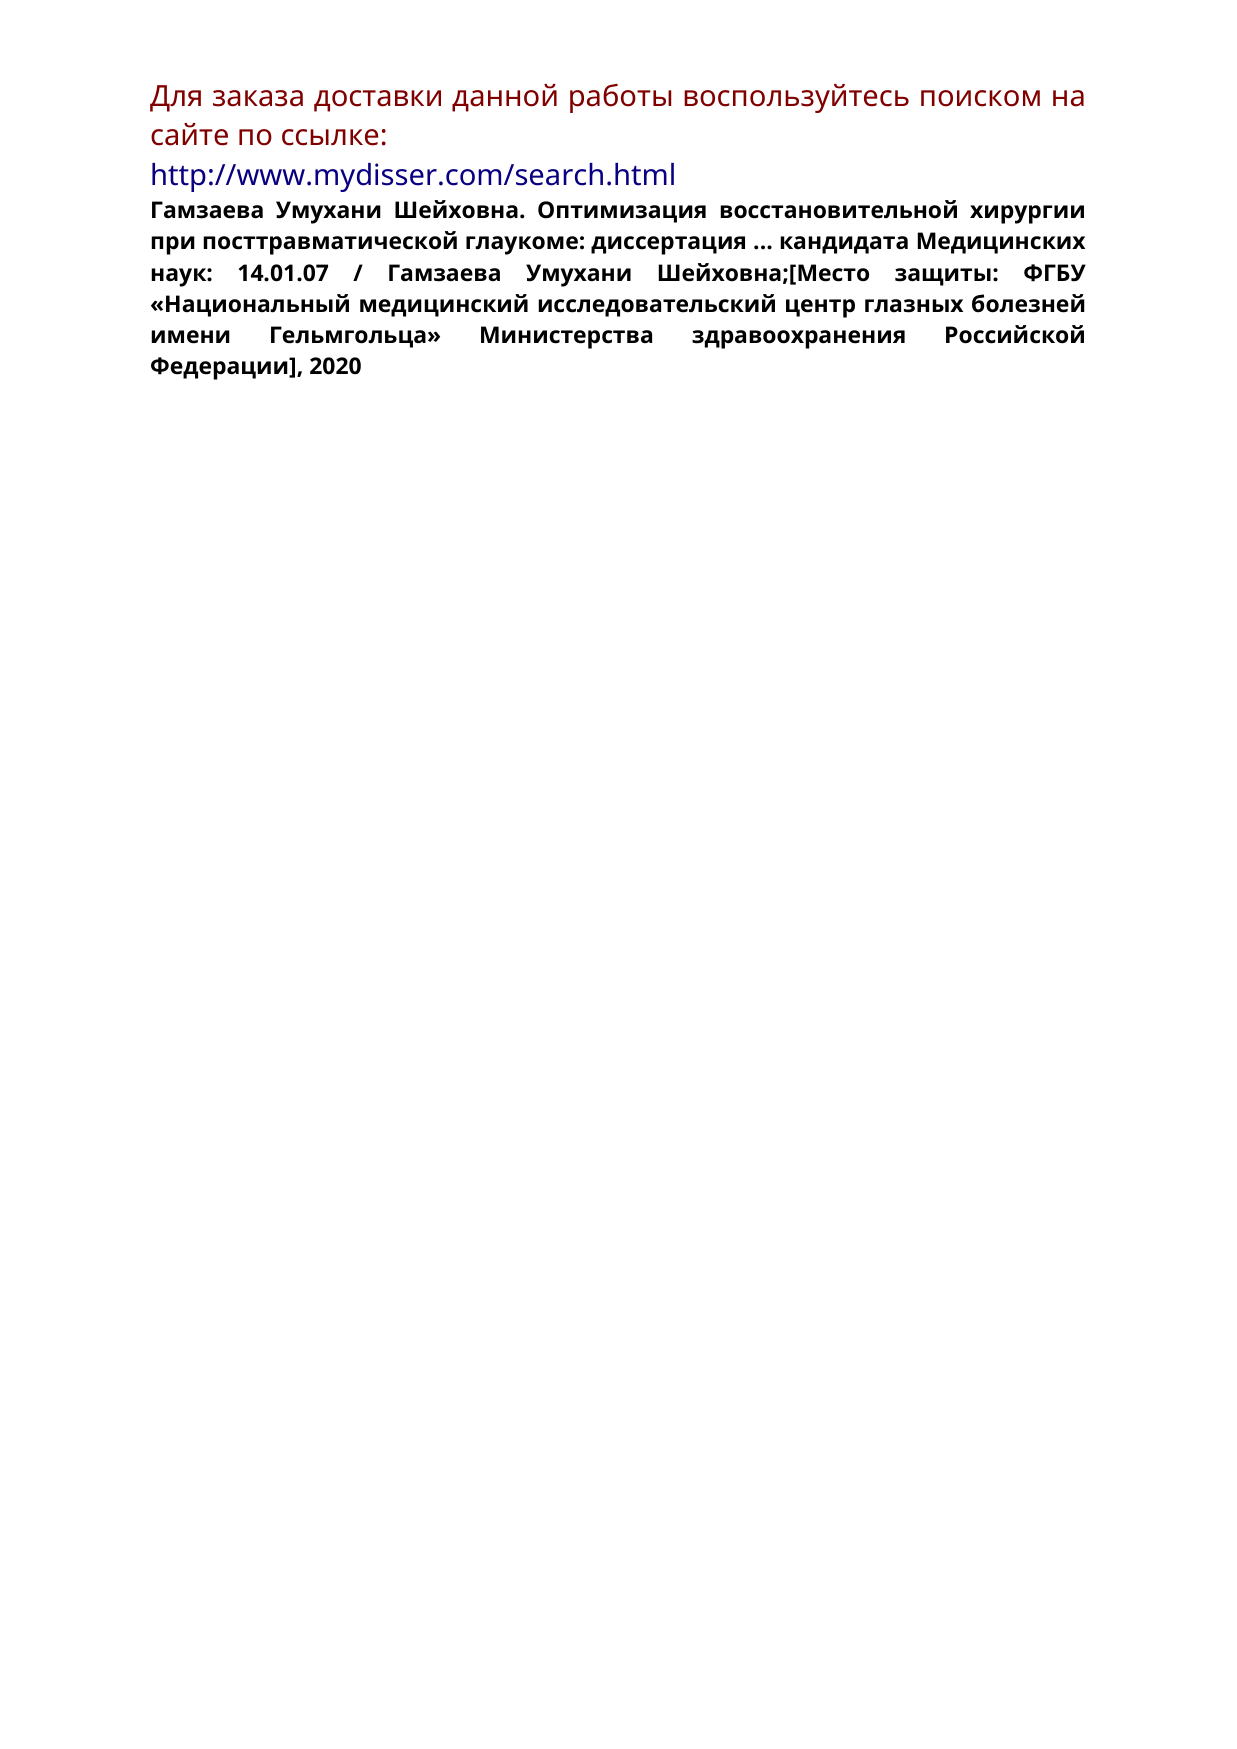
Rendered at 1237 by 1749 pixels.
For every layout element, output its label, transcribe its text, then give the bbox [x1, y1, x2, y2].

text Гамзаева Умухани Шейховна. Оптимизация восстановительной хирургии при посттравматической глаукоме: диссертация ... кандидата Медицинских наук: 14.01.07 / Гамзаева Умухани Шейховна;[Место защиты: ФГБУ «Национальный медицинский исследовательский центр глазных болезней имени Гельмгольца» Министерства здравоохранения Российской Федерации], 2020 [150, 194, 1086, 382]
